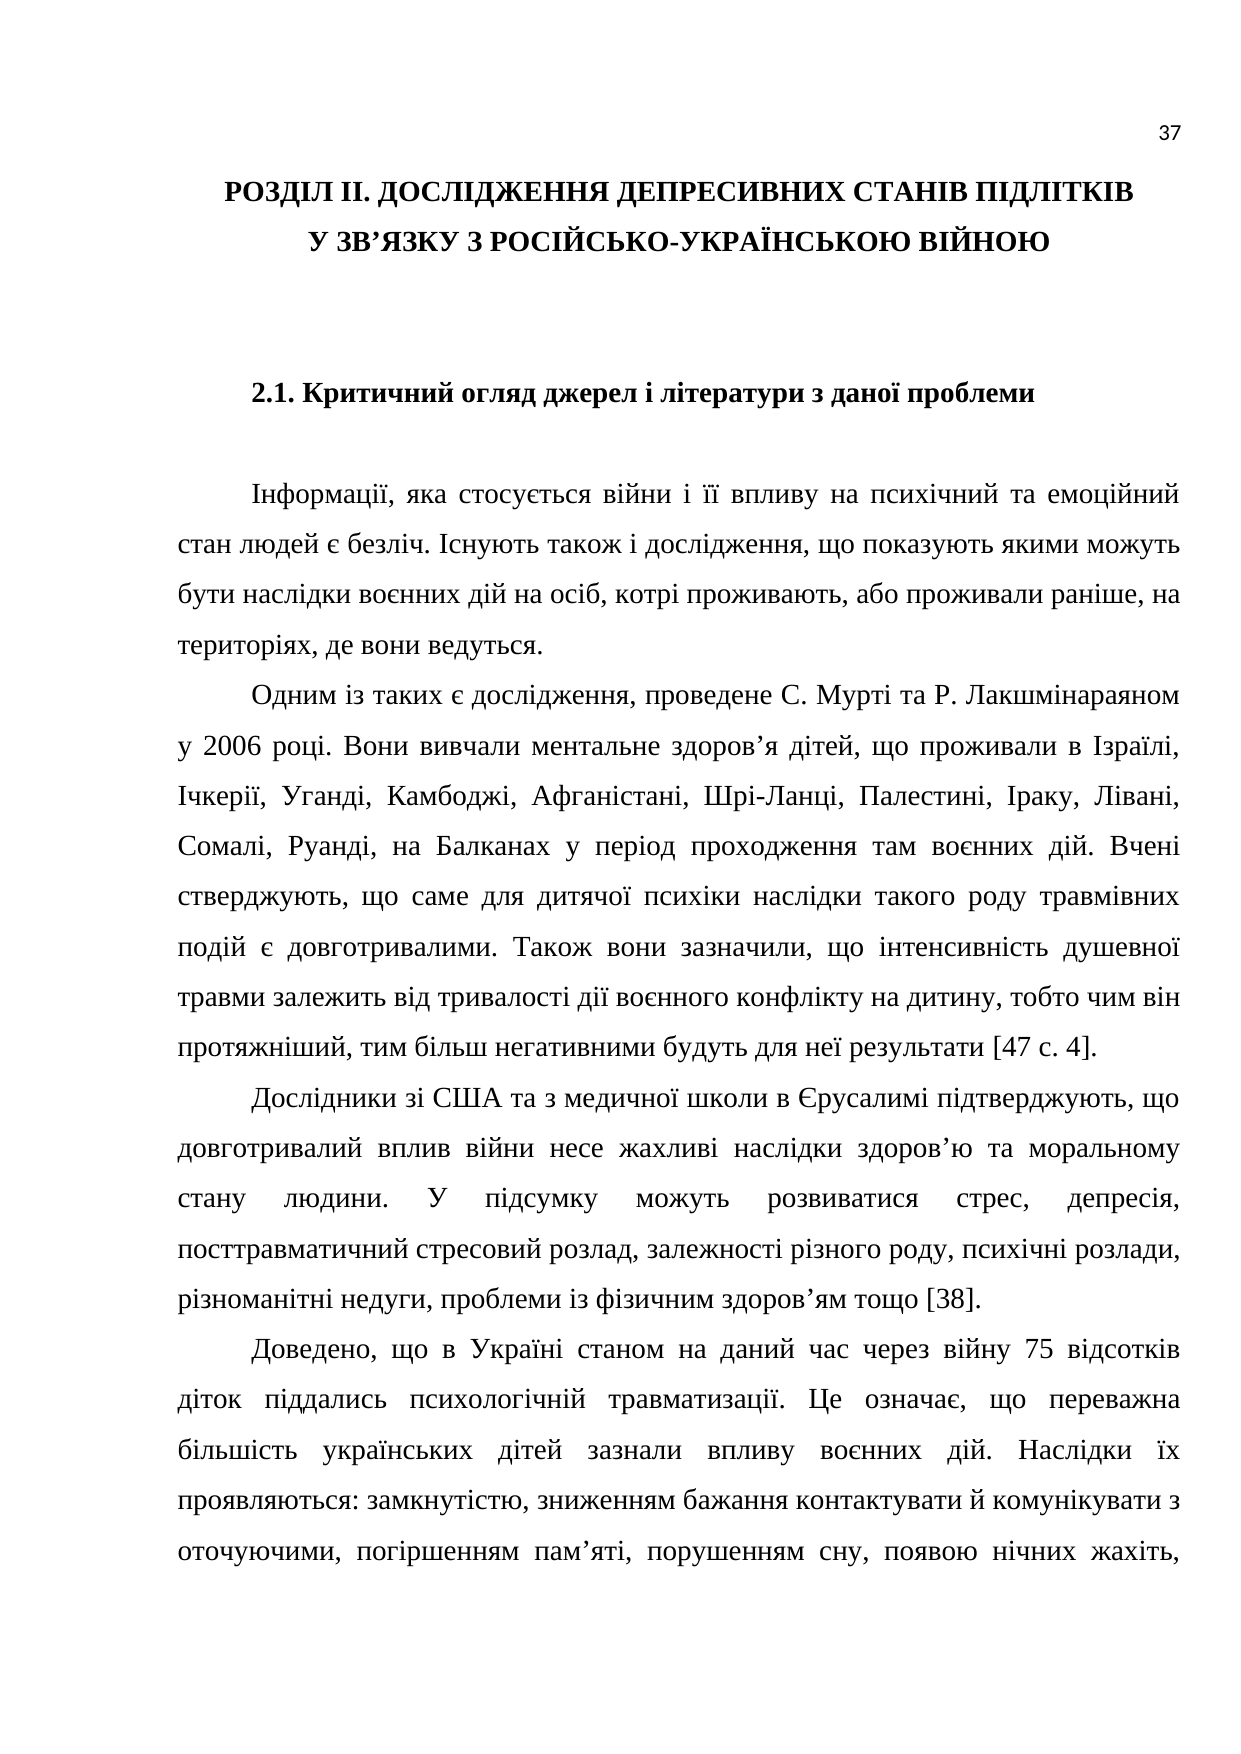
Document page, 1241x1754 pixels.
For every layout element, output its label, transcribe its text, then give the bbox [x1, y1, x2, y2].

text Одним із таких є дослідження, проведене C. Мурті та P. Лакшмінараяном у 2006 році. Вони вивчали ментальне здоров’я дітей, що проживали в Ізраїлі, Ічкерії, Уганді, Камбоджі, Афганістані, Шрі-Ланці, Палестині, Іраку, Лівані, Сомалі, Руанді, на Балканах у період проходження там воєнних дій. Вчені стверджують, що саме для дитячої психіки наслідки такого роду травмівних подій є довготривалими. Також вони зазначили, що інтенсивність душевної травми залежить від тривалості дії воєнного конфлікту на дитину, тобто чим він протяжніший, тим більш негативними будуть для неї результати [47 с. 4]. [177, 677, 1181, 1063]
text 2.1. Критичний огляд джерел і літератури з даної проблеми [177, 375, 1181, 409]
text Інформації, яка стосується війни і її впливу на психічний та емоційний стан людей є безліч. Існують також і дослідження, що показують якими можуть бути наслідки воєнних дій на осіб, котрі проживають, або проживали раніше, на територіях, де вони ведуться. [177, 476, 1181, 661]
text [177, 1331, 1181, 1566]
text РОЗДІЛ ІІ. ДОСЛІДЖЕННЯ ДЕПРЕСИВНИХ СТАНІВ ПІДЛІТКІВ У ЗВ’ЯЗКУ З РОСІЙСЬКО-УКРАЇНСЬКОЮ ВІЙНОЮ [177, 174, 1181, 258]
text Дослідники зі США та з медичної школи в Єрусалимі підтверджують, що довготривалий вплив війни несе жахливі наслідки здоров’ю та моральному стану людини. У підсумку можуть розвиватися стрес, депресія, посттравматичний стресовий розлад, залежності різного роду, психічні розлади, різноманітні недуги, проблеми із фізичним здоров’ям тощо [38]. [177, 1080, 1181, 1314]
